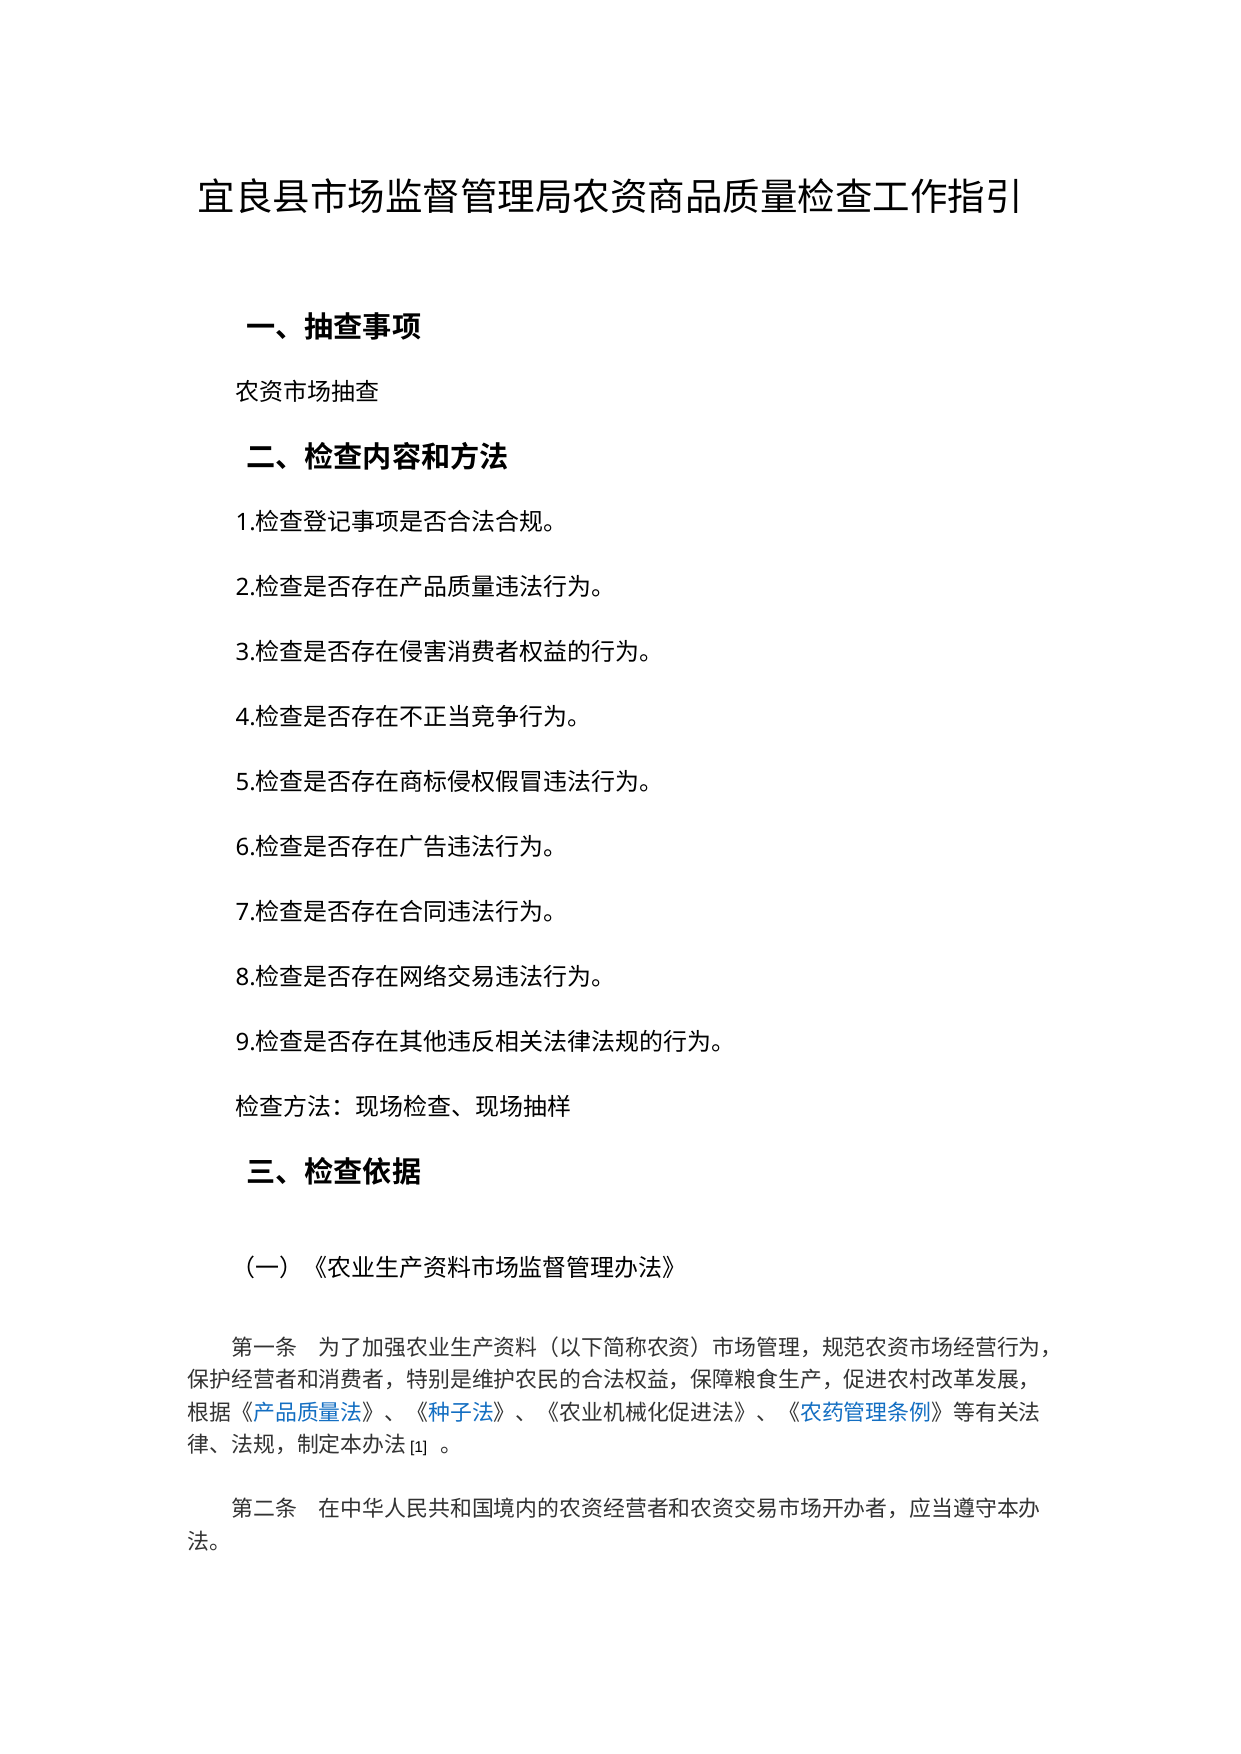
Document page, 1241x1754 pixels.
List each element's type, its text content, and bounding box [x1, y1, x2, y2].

text 6.检查是否存在广告违法行为。 [187, 812, 1053, 877]
text （一）《农业生产资料市场监督管理办法》 [187, 1233, 1053, 1298]
text 二、检查内容和方法 [187, 422, 1053, 487]
text 3.检查是否存在侵害消费者权益的行为。 [187, 617, 1053, 682]
text 4.检查是否存在不正当竞争行为。 [187, 682, 1053, 747]
text 农资市场抽查 [187, 357, 1053, 422]
text 5.检查是否存在商标侵权假冒违法行为。 [187, 747, 1053, 812]
text 检查方法：现场检查、现场抽样 [187, 1072, 1053, 1137]
text 第二条 在中华人民共和国境内的农资经营者和农资交易市场开办者，应当遵守本办法。 [187, 1491, 1053, 1556]
text 一、抽查事项 [187, 292, 1053, 357]
text 三、检查依据 [187, 1137, 1053, 1202]
text 2.检查是否存在产品质量违法行为。 [187, 552, 1053, 617]
text 第一条 为了加强农业生产资料（以下简称农资）市场管理，规范农资市场经营行为，保护经营者和消费者，特别是维护农民的合法权益，保障粮食生产，促进农村改革发展，根据《产品质量法》、《种子法》、《农业机械化促进法》、《农药管理条例》等有关法律、法规，制定本办法 [1] 。 [187, 1329, 1053, 1459]
text 8.检查是否存在网络交易违法行为。 [187, 942, 1053, 1007]
text 1.检查登记事项是否合法合规。 [187, 487, 1053, 552]
text 宜良县市场监督管理局农资商品质量检查工作指引 [187, 162, 1053, 227]
text 9.检查是否存在其他违反相关法律法规的行为。 [187, 1007, 1053, 1072]
text 7.检查是否存在合同违法行为。 [187, 877, 1053, 942]
